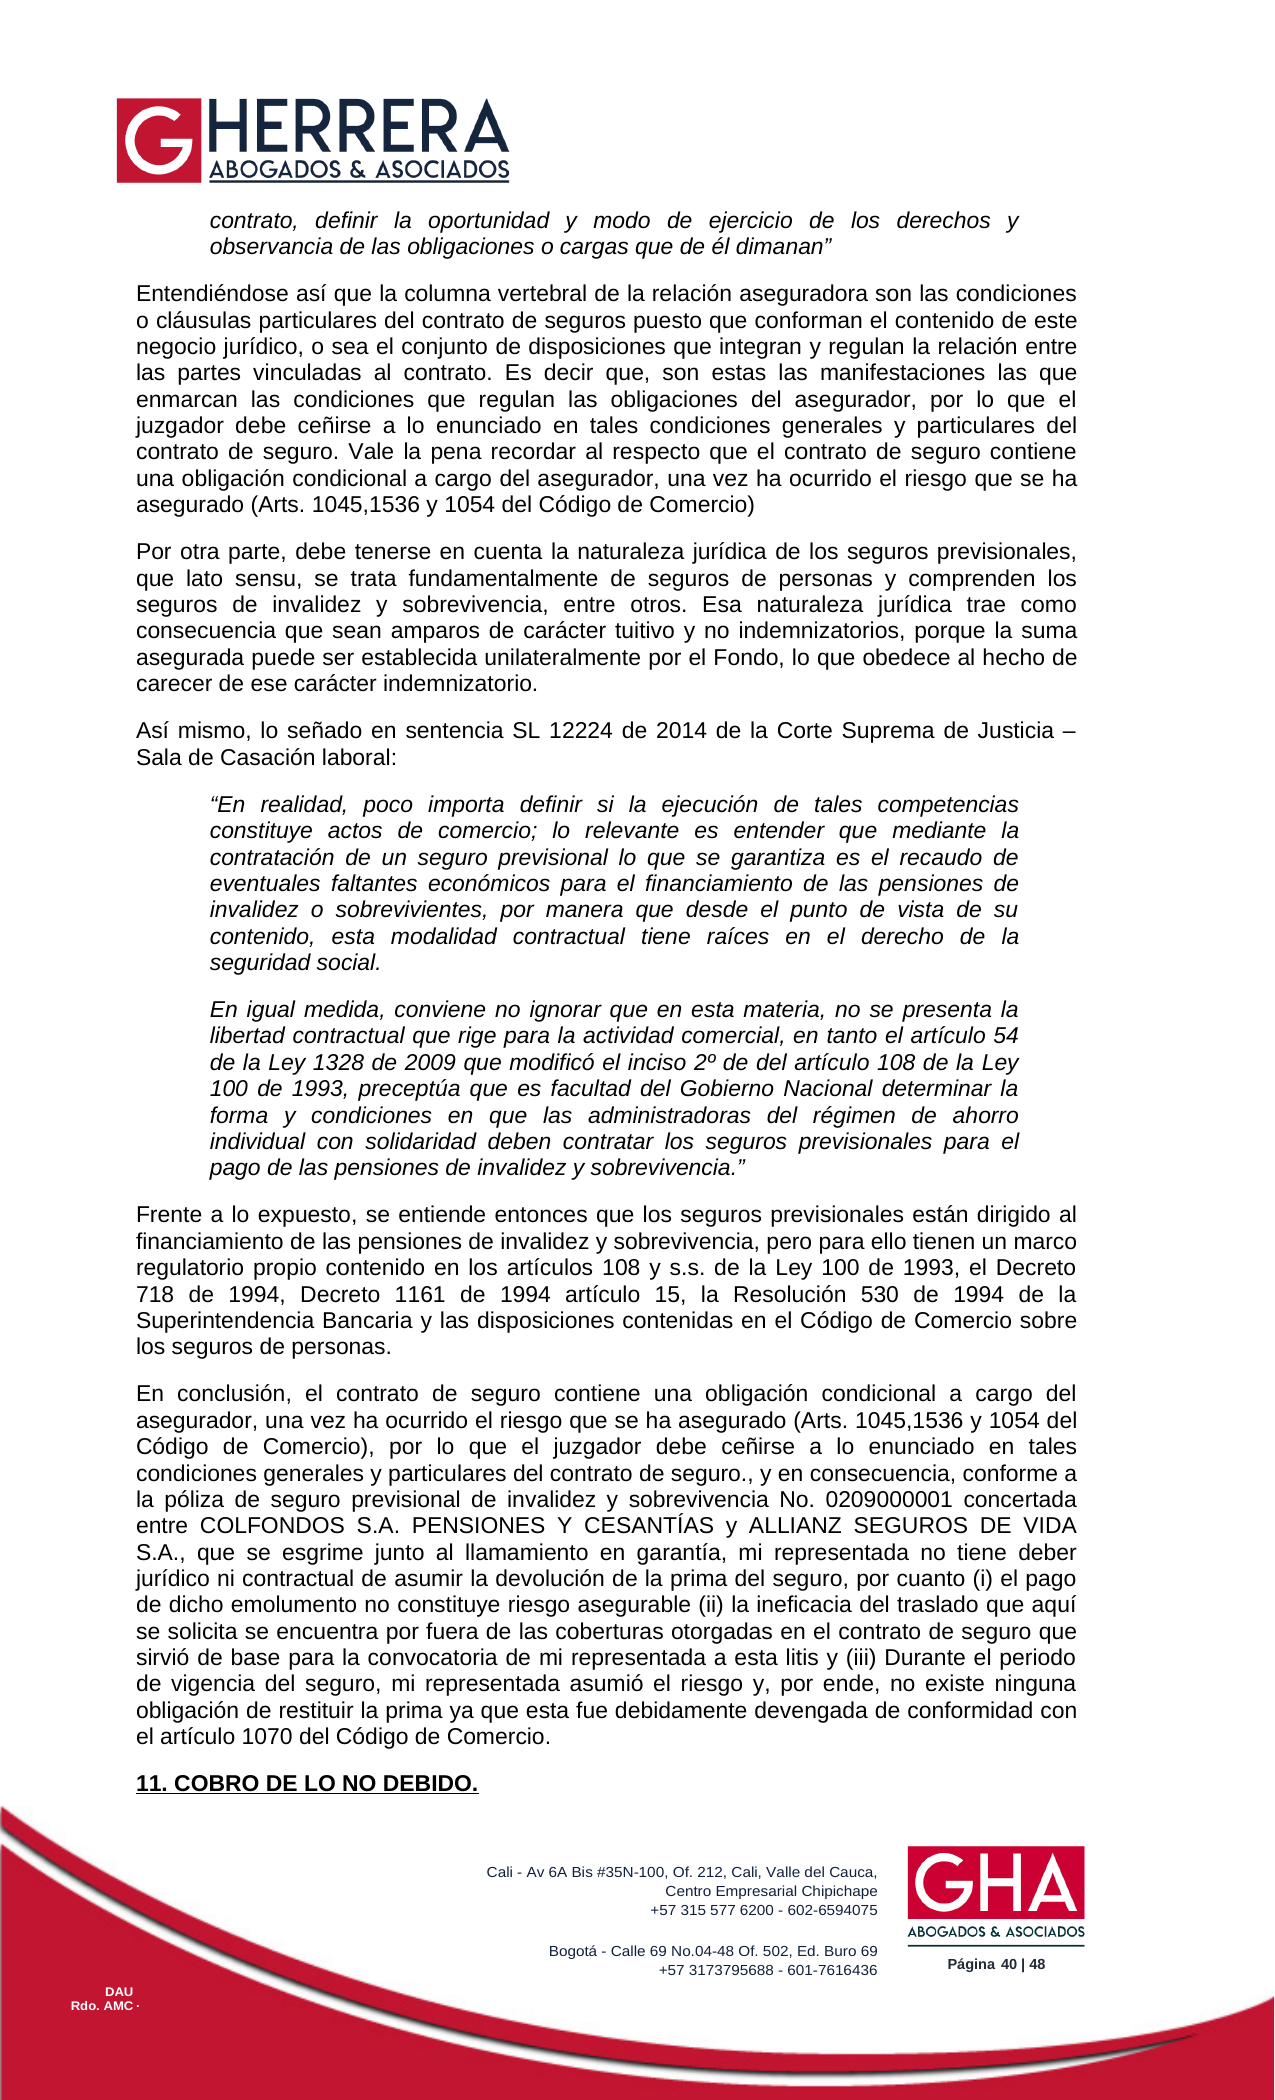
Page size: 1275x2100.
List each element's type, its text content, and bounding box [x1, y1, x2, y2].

text Entendiéndose así que la columna vertebral de la relación aseguradora son las condiciones o cláusulas particulares del contrato de seguros puesto que conforman el contenido de este negocio jurídico, o sea el conjunto de disposiciones que integran y regulan la relación entre las partes vinculadas al contrato. Es decir que, son estas las manifestaciones las que enmarcan las condiciones que regulan las obligaciones del asegurador, por lo que el juzgador debe ceñirse a lo enunciado en tales condiciones generales y particulares del contrato de seguro. Vale la pena recordar al respecto que el contrato de seguro contiene una obligación condicional a cargo del asegurador, una vez ha ocurrido el riesgo que se ha asegurado (Arts. 1045,1536 y 1054 del Código de Comercio) [136, 280, 1078, 517]
text En igual medida, conviene no ignorar que en esta materia, no se presenta la libertad contractual que rige para la actividad comercial, en tanto el artículo 54 de la Ley 1328 de 2009 que modificó el inciso 2º de del artículo 108 de la Ley 100 de 1993, preceptúa que es facultad del Gobierno Nacional determinar la forma y condiciones en que las administradoras del régimen de ahorro individual con solidaridad deben contratar los seguros previsionales para el pago de las pensiones de invalidez y sobrevivencia.” [209, 996, 1022, 1181]
picture [0, 1793, 1275, 2100]
text Por otra parte, debe tenerse en cuenta la naturaleza jurídica de los seguros previsionales, que lato sensu, se trata fundamentalmente de seguros de personas y comprenden los seguros de invalidez y sobrevivencia, entre otros. Esa naturaleza jurídica trae como consecuencia que sean amparos de carácter tuitivo y no indemnizatorios, porque la suma asegurada puede ser establecida unilateralmente por el Fondo, lo que obedece al hecho de carecer de ese carácter indemnizatorio. [136, 538, 1078, 696]
text Frente a lo expuesto, se entiende entonces que los seguros previsionales están dirigido al financiamiento de las pensiones de invalidez y sobrevivencia, pero para ello tienen un marco regulatorio propio contenido en los artículos 108 y s.s. de la Ley 100 de 1993, el Decreto 718 de 1994, Decreto 1161 de 1994 artículo 15, la Resolución 530 de 1994 de la Superintendencia Bancaria y las disposiciones contenidas en el Código de Comercio sobre los seguros de personas. [136, 1201, 1078, 1359]
text En conclusión, el contrato de seguro contiene una obligación condicional a cargo del asegurador, una vez ha ocurrido el riesgo que se ha asegurado (Arts. 1045,1536 y 1054 del Código de Comercio), por lo que el juzgador debe ceñirse a lo enunciado en tales condiciones generales y particulares del contrato de seguro., y en consecuencia, conforme a la póliza de seguro previsional de invalidez y sobrevivencia No. 0209000001 concertada entre COLFONDOS S.A. PENSIONES Y CESANTÍAS y ALLIANZ SEGUROS DE VIDA S.A., que se esgrime junto al llamamiento en garantía, mi representada no tiene deber jurídico ni contractual de asumir la devolución de la prima del seguro, por cuanto (i) el pago de dicho emolumento no constituye riesgo asegurable (ii) la ineficacia del traslado que aquí se solicita se encuentra por fuera de las coberturas otorgadas en el contrato de seguro que sirvió de base para la convocatoria de mi representada a esta litis y (iii) Durante el periodo de vigencia del seguro, mi representada asumió el riesgo y, por ende, no existe ninguna obligación de restituir la prima ya que esta fue debidamente devengada de conformidad con el artículo 1070 del Código de Comercio. [136, 1380, 1078, 1749]
text “En realidad, poco importa definir si la ejecución de tales competencias constituye actos de comercio; lo relevante es entender que mediante la contratación de un seguro previsional lo que se garantiza es el recaudo de eventuales faltantes económicos para el financiamiento de las pensiones de invalidez o sobrevivientes, por manera que desde el punto de vista de su contenido, esta modalidad contractual tiene raíces en el derecho de la seguridad social. [209, 791, 1022, 975]
text Así mismo, lo señado en sentencia SL 12224 de 2014 de la Corte Suprema de Justicia – Sala de Casación laboral: [136, 717, 1078, 770]
list 11. COBRO DE LO NO DEBIDO. [136, 1770, 1078, 1797]
picture [96, 75, 529, 206]
